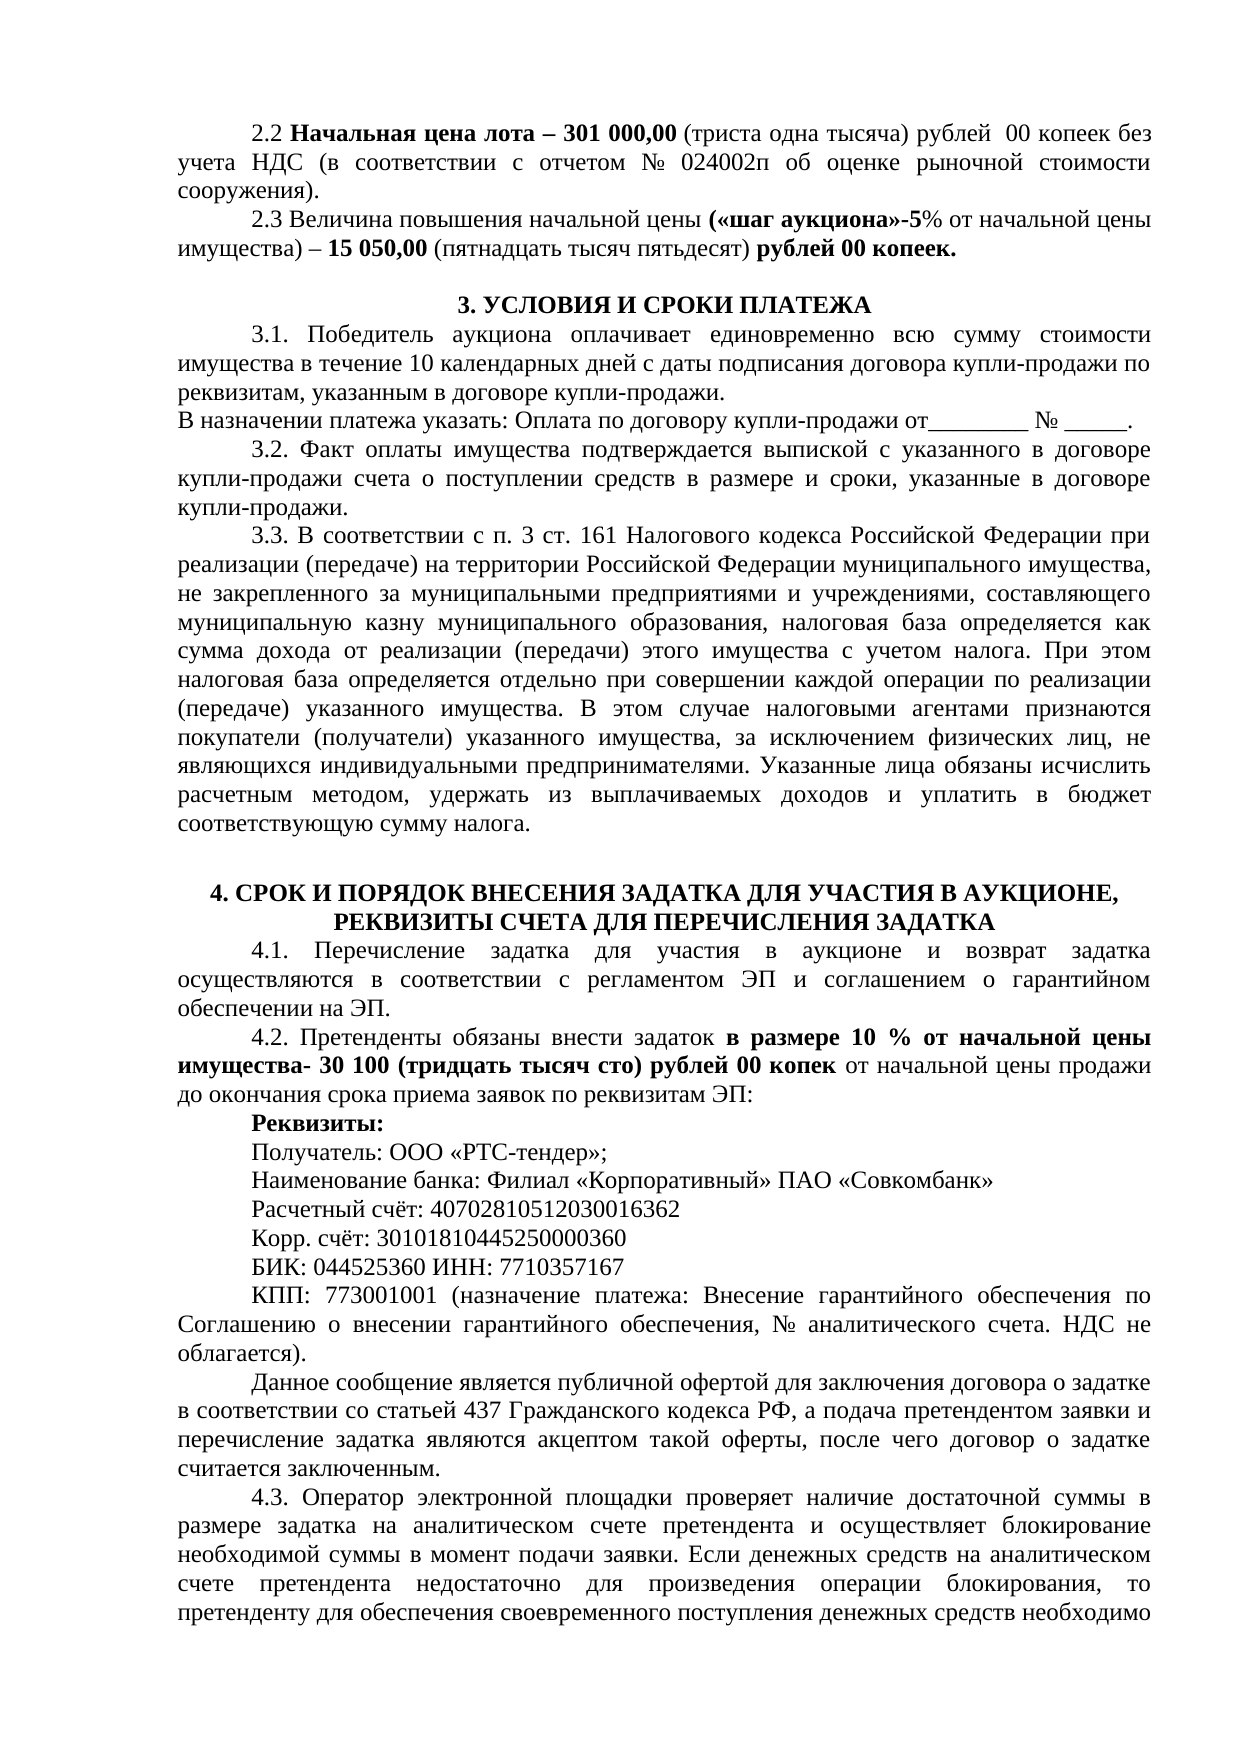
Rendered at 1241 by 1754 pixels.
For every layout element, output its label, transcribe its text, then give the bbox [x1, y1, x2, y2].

text 3.3. В соответствии с п. 3 ст. 161 Налогового кодекса Российской Федерации при реализации (передаче) на территории Российской Федерации муниципального имущества, не закрепленного за муниципальными предприятиями и учреждениями, составляющего муниципальную казну муниципального образования, налоговая база определяется как сумма дохода от реализации (передачи) этого имущества с учетом налога. При этом налоговая база определяется отдельно при совершении каждой операции по реализации (передаче) указанного имущества. В этом случае налоговыми агентами признаются покупатели (получатели) указанного имущества, за исключением физических лиц, не являющихся индивидуальными предпринимателями. Указанные лица обязаны исчислить расчетным методом, удержать из выплачиваемых доходов и уплатить в бюджет соответствующую сумму налога. [177, 521, 1152, 837]
text 4. Срок и порядок внесения задатка для участия в аукционе, реквизиты счета для перечисления задатка [177, 878, 1152, 936]
text 3.2. Факт оплаты имущества подтверждается выпиской с указанного в договоре купли-продажи счета о поступлении средств в размере и сроки, указанные в договоре купли-продажи. [177, 434, 1152, 521]
text В назначении платежа указать: Оплата по договору купли-продажи от________ № _____. [177, 406, 1152, 434]
text 4.1. Перечисление задатка для участия в аукционе и возврат задатка осуществляются в соответствии с регламентом ЭП и соглашением о гарантийном обеспечении на ЭП. [177, 936, 1152, 1022]
text Данное сообщение является публичной офертой для заключения договора о задатке в соответствии со статьей 437 Гражданского кодекса РФ, а подача претендентом заявки и перечисление задатка являются акцептом такой оферты, после чего договор о задатке считается заключенным. [177, 1367, 1152, 1482]
text 4.2. Претенденты обязаны внести задаток в размере 10 % от начальной цены имущества- 30 100 (тридцать тысяч сто) рублей 00 копек от начальной цены продажи до окончания срока приема заявок по реквизитам ЭП: [177, 1022, 1152, 1108]
text Расчетный счёт: 40702810512030016362 [177, 1194, 1152, 1223]
text 3.1. Победитель аукциона оплачивает единовременно всю сумму стоимости имущества в течение 10 календарных дней с даты подписания договора купли-продажи по реквизитам, указанным в договоре купли-продажи. [177, 319, 1152, 406]
text Получатель: ООО «РТС-тендер»; [177, 1137, 1152, 1166]
text Реквизиты: [177, 1108, 1152, 1137]
text БИК: 044525360 ИНН: 7710357167 [177, 1252, 1152, 1281]
text Наименование банка: Филиал «Корпоративный» ПАО «Совкомбанк» [177, 1166, 1152, 1194]
text КПП: 773001001 (назначение платежа: Внесение гарантийного обеспечения по Соглашению о внесении гарантийного обеспечения, № аналитического счета. НДС не облагается). [177, 1281, 1152, 1367]
text Корр. счёт: 30101810445250000360 [177, 1223, 1152, 1252]
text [177, 1482, 1152, 1626]
text 2.2 Начальная цена лота – 301 000,00 (триста одна тысяча) рублей 00 копеек без учета НДС (в соответствии с отчетом № 024002п об оценке рыночной стоимости сооружения). [177, 118, 1152, 204]
text 3. Условия и сроки платежа [177, 291, 1152, 319]
text 2.3 Величина повышения начальной цены («шаг аукциона»-5% от начальной цены имущества) – 15 050,00 (пятнадцать тысяч пятьдесят) рублей 00 копеек. [177, 204, 1152, 262]
